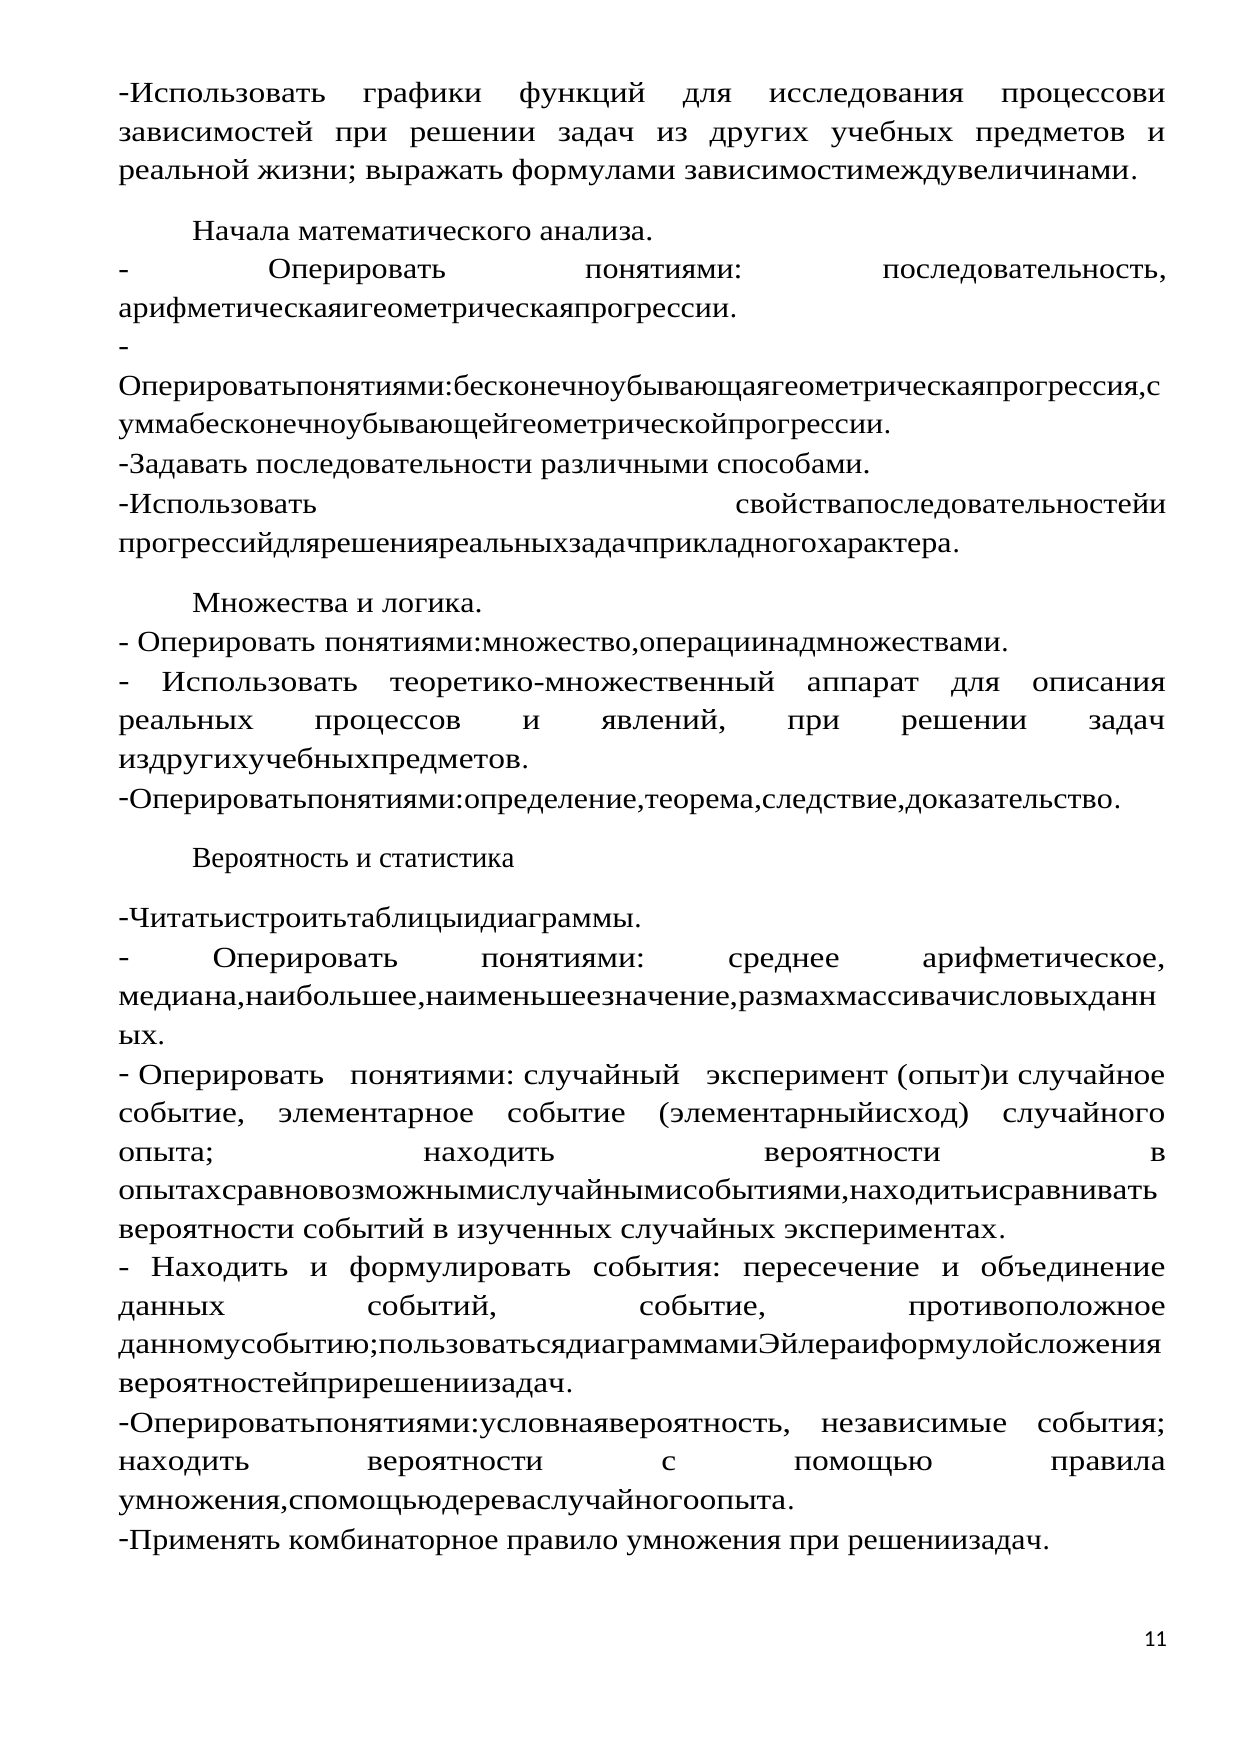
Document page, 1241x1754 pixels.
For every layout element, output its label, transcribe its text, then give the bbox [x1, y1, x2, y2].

text - Оперировать понятиями:множество,операциинадмножествами. [118, 624, 1167, 658]
text - Находить и формулировать события: пересечение и объединение данных событий, событие, противоположное данномусобытию;пользоватьсядиаграммамиЭйлераиформулойсложениявероятностейприрешениизадач. [118, 1249, 1167, 1399]
text Начала математического анализа. [118, 213, 1167, 246]
text -Оперироватьпонятиями:бесконечноубывающаягеометрическаяпрогрессия,суммабесконечноубывающейгеометрическойпрогрессии. [118, 328, 1167, 440]
text Множества и логика. [118, 586, 1167, 619]
text -Оперироватьпонятиями:условнаявероятность, независимые события; находить вероятности с помощью правила умножения,спомощьюдереваслучайногоопыта. [118, 1404, 1167, 1516]
text - Оперировать понятиями: случайный эксперимент (опыт)и случайное событие, элементарное событие (элементарныйисход) случайного опыта; находить вероятности в опытахсравновозможнымислучайнымисобытиями,находитьисравнивать вероятности событий в изученных случайных экспериментах. [118, 1056, 1167, 1244]
text - Оперировать понятиями: последовательность, арифметическаяигеометрическаяпрогрессии. [118, 251, 1167, 323]
text -Оперироватьпонятиями:определение,теорема,следствие,доказательство. [118, 779, 1167, 814]
text - Оперировать понятиями: среднее арифметическое, медиана,наибольшее,наименьшеезначение,размахмассивачисловыхданных. [118, 939, 1167, 1051]
text Вероятность и статистика [118, 840, 1167, 873]
text -Использовать графики функций для исследования процессови зависимостей при решении задач из других учебных предметов и реальной жизни; выражать формулами зависимостимеждувеличинами. [118, 74, 1167, 186]
text -Задавать последовательности различными способами. [118, 445, 1167, 480]
text -Читатьистроитьтаблицыидиаграммы. [118, 899, 1167, 933]
text -Использовать свойствапоследовательностейи прогрессийдлярешенияреальныхзадачприкладногохарактера. [118, 485, 1167, 558]
text - Использовать теоретико-множественный аппарат для описания реальных процессов и явлений, при решении задач издругихучебныхпредметов. [118, 663, 1167, 774]
text -Применять комбинаторное правило умножения при решениизадач. [118, 1521, 1167, 1555]
